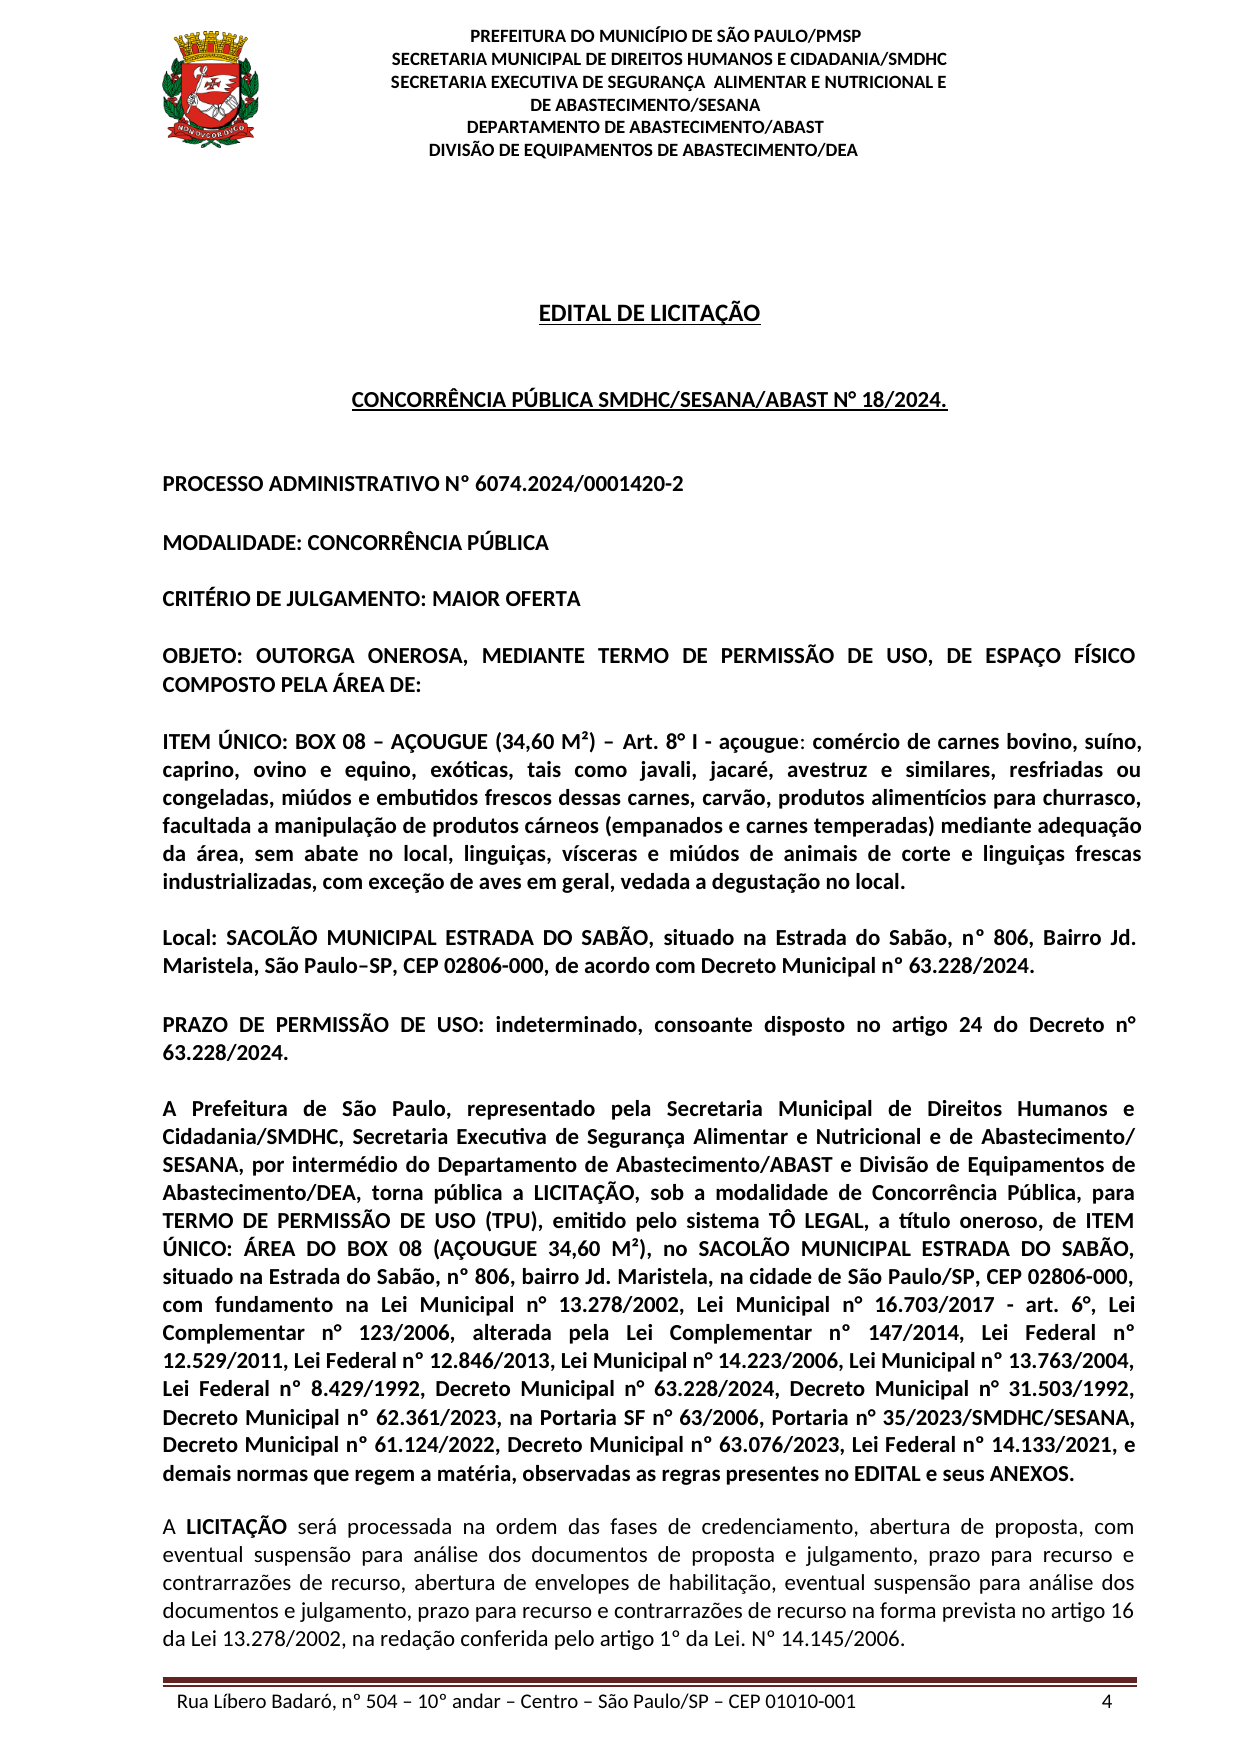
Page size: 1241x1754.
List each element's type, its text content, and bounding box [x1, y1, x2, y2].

text PROCESSO ADMINISTRATIVO Nº 6074.2024/0001420-2 [162, 469, 1137, 497]
text EDITAL DE LICITAÇÃO [162, 297, 1137, 328]
picture [162, 31, 259, 148]
text MODALIDADE: CONCORRÊNCIA PÚBLICA [162, 528, 1137, 556]
text ITEM ÚNICO: BOX 08 – AÇOUGUE (34,60 M²) – Art. 8° I - açougue: comércio de carnes bovino, suíno, caprino, ovino e equino, exóticas, tais como javali, jacaré, avestruz e similares, resfriadas ou congeladas, miúdos e embutidos frescos dessas carnes, carvão, produtos alimentícios para churrasco, facultada a manipulação de produtos cárneos (empanados e carnes temperadas) mediante adequação da área, sem abate no local, linguiças, vísceras e miúdos de animais de corte e linguiças frescas industrializadas, com exceção de aves em geral, vedada a degustação no local. [162, 727, 1143, 895]
text CRITÉRIO DE JULGAMENTO: MAIOR OFERTA [162, 584, 1137, 612]
text A Prefeitura de São Paulo, representado pela Secretaria Municipal de Direitos Humanos e Cidadania/SMDHC, Secretaria Executiva de Segurança Alimentar e Nutricional e de Abastecimento/ SESANA, por intermédio do Departamento de Abastecimento/ABAST e Divisão de Equipamentos de Abastecimento/DEA, torna pública a LICITAÇÃO, sob a modalidade de Concorrência Pública, para TERMO DE PERMISSÃO DE USO (TPU), emitido pelo sistema TÔ LEGAL, a título oneroso, de ITEM ÚNICO: ÁREA DO BOX 08 (AÇOUGUE 34,60 M²), no SACOLÃO MUNICIPAL ESTRADA DO SABÃO, situado na Estrada do Sabão, nº 806, bairro Jd. Maristela, na cidade de São Paulo/SP, CEP 02806-000, com fundamento na Lei Municipal n° 13.278/2002, Lei Municipal n° 16.703/2017 - art. 6°, Lei Complementar n° 123/2006, alterada pela Lei Complementar nº 147/2014, Lei Federal nº 12.529/2011, Lei Federal nº 12.846/2013, Lei Municipal n° 14.223/2006, Lei Municipal nº 13.763/2004, Lei Federal nº 8.429/1992, Decreto Municipal n° 63.228/2024, Decreto Municipal n° 31.503/1992, Decreto Municipal nº 62.361/2023, na Portaria SF n° 63/2006, Portaria n° 35/2023/SMDHC/SESANA, Decreto Municipal nº 61.124/2022, Decreto Municipal nº 63.076/2023, Lei Federal nº 14.133/2021, e demais normas que regem a matéria, observadas as regras presentes no EDITAL e seus ANEXOS. [162, 1094, 1137, 1487]
text CONCORRÊNCIA PÚBLICA SMDHC/SESANA/ABAST N° 18/2024. [162, 385, 1137, 413]
text A LICITAÇÃO será processada na ordem das fases de credenciamento, abertura de proposta, com eventual suspensão para análise dos documentos de proposta e julgamento, prazo para recurso e contrarrazões de recurso, abertura de envelopes de habilitação, eventual suspensão para análise dos documentos e julgamento, prazo para recurso e contrarrazões de recurso na forma prevista no artigo 16 da Lei 13.278/2002, na redação conferida pelo artigo 1º da Lei. Nº 14.145/2006. [162, 1512, 1137, 1652]
text Local: SACOLÃO MUNICIPAL ESTRADA DO SABÃO, situado na Estrada do Sabão, nº 806, Bairro Jd. Maristela, São Paulo–SP, CEP 02806-000, de acordo com Decreto Municipal nº 63.228/2024. [162, 923, 1137, 979]
text OBJETO: OUTORGA ONEROSA, MEDIANTE TERMO DE PERMISSÃO DE USO, DE ESPAÇO FÍSICO COMPOSTO PELA ÁREA DE: [162, 642, 1137, 698]
text PRAZO DE PERMISSÃO DE USO: indeterminado, consoante disposto no artigo 24 do Decreto n° 63.228/2024. [162, 1010, 1137, 1066]
